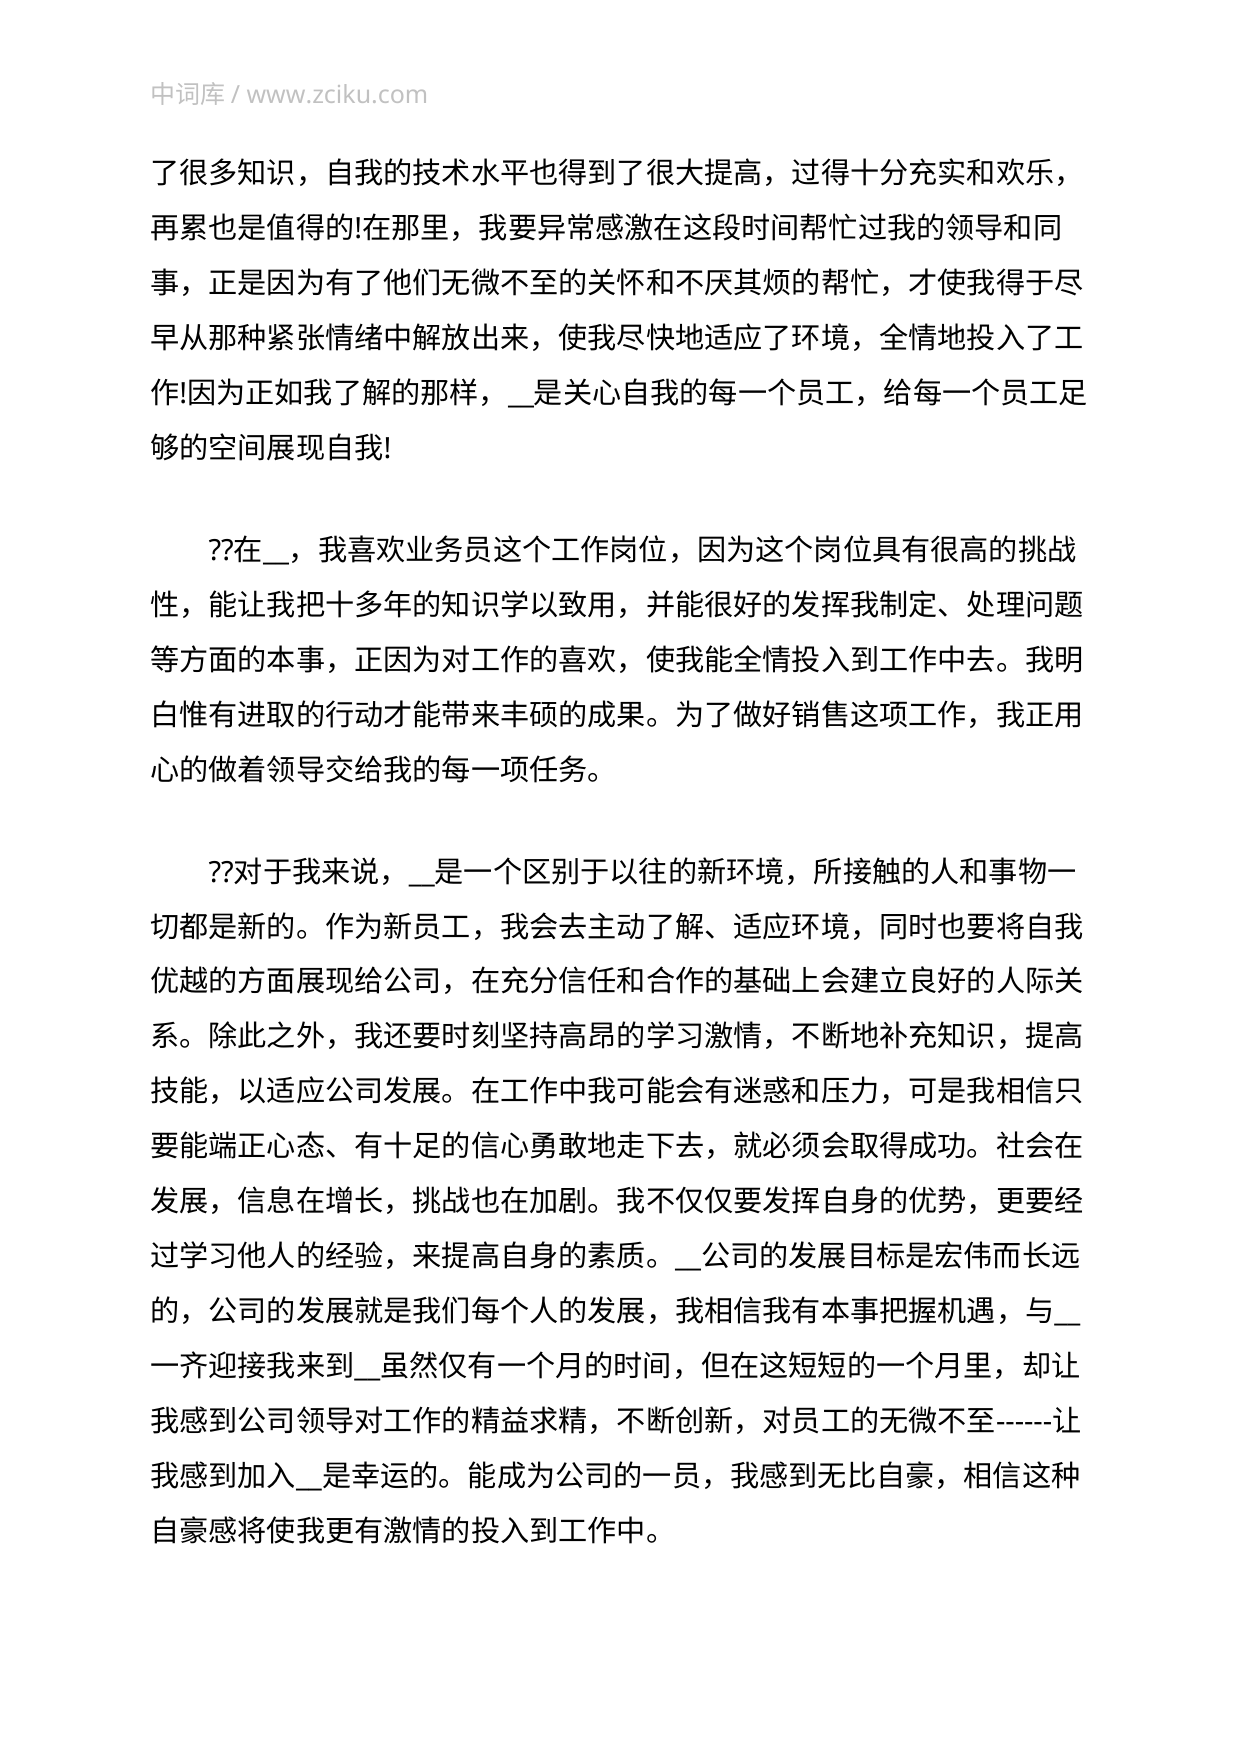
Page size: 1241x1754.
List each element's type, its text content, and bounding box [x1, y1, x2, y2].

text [150, 150, 1090, 467]
text ??在__，我喜欢业务员这个工作岗位，因为这个岗位具有很高的挑战性，能让我把十多年的知识学以致用，并能很好的发挥我制定、处理问题等方面的本事，正因为对工作的喜欢，使我能全情投入到工作中去。我明白惟有进取的行动才能带来丰硕的成果。为了做好销售这项工作，我正用心的做着领导交给我的每一项任务。 [150, 527, 1090, 789]
text ??对于我来说，__是一个区别于以往的新环境，所接触的人和事物一切都是新的。作为新员工，我会去主动了解、适应环境，同时也要将自我优越的方面展现给公司，在充分信任和合作的基础上会建立良好的人际关系。除此之外，我还要时刻坚持高昂的学习激情，不断地补充知识，提高技能，以适应公司发展。在工作中我可能会有迷惑和压力，可是我相信只要能端正心态、有十足的信心勇敢地走下去，就必须会取得成功。社会在发展，信息在增长，挑战也在加剧。我不仅仅要发挥自身的优势，更要经过学习他人的经验，来提高自身的素质。__公司的发展目标是宏伟而长远的，公司的发展就是我们每个人的发展，我相信我有本事把握机遇，与__一齐迎接我来到__虽然仅有一个月的时间，但在这短短的一个月里，却让我感到公司领导对工作的精益求精，不断创新，对员工的无微不至------让我感到加入__是幸运的。能成为公司的一员，我感到无比自豪，相信这种自豪感将使我更有激情的投入到工作中。 [150, 848, 1090, 1550]
